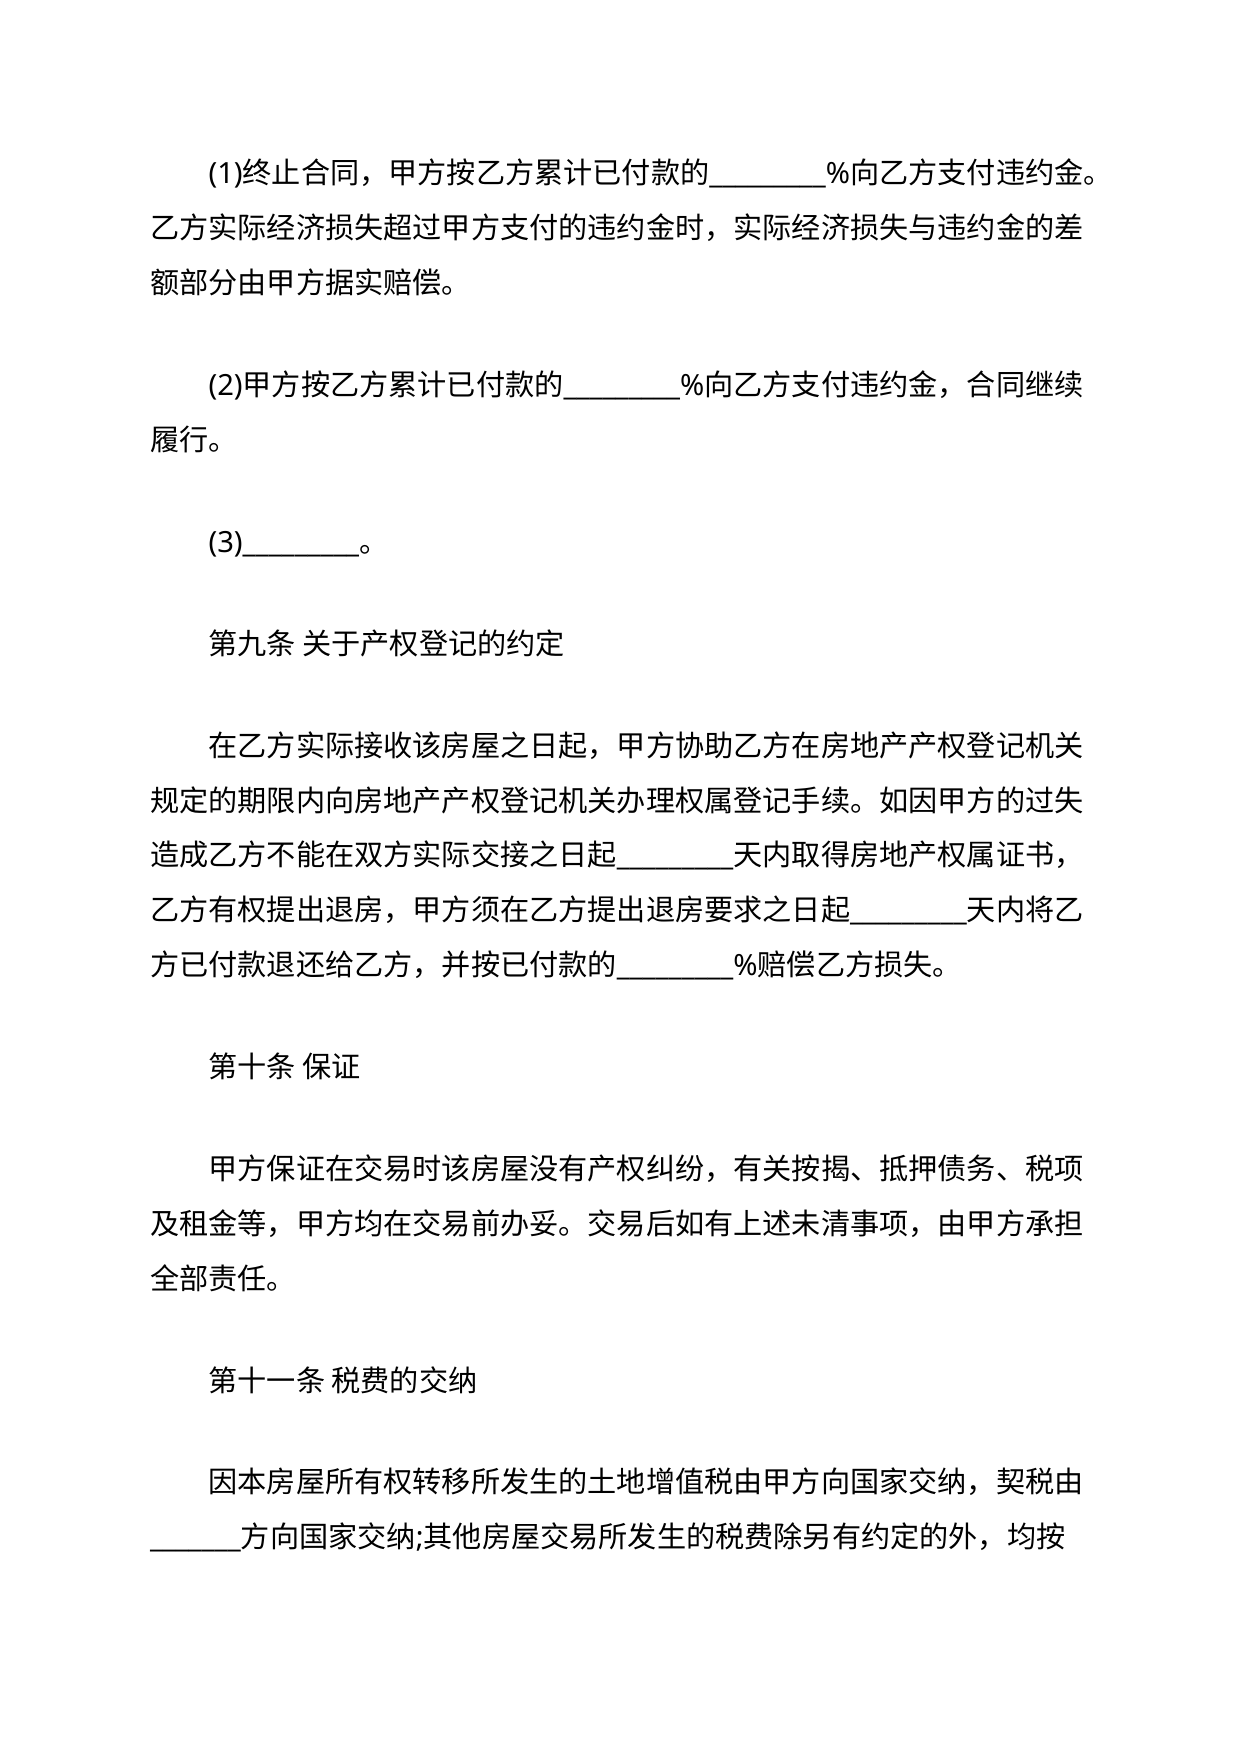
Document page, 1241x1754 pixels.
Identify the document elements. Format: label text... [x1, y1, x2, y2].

text 第十条 保证 [150, 1044, 1090, 1086]
text 第九条 关于产权登记的约定 [150, 620, 1090, 663]
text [150, 1459, 1090, 1556]
text 第十一条 税费的交纳 [150, 1357, 1090, 1399]
text (3)_________。 [150, 518, 1090, 561]
text 在乙方实际接收该房屋之日起，甲方协助乙方在房地产产权登记机关规定的期限内向房地产产权登记机关办理权属登记手续。如因甲方的过失造成乙方不能在双方实际交接之日起_________天内取得房地产权属证书，乙方有权提出退房，甲方须在乙方提出退房要求之日起_________天内将乙方已付款退还给乙方，并按已付款的_________%赔偿乙方损失。 [150, 722, 1090, 984]
text (1)终止合同，甲方按乙方累计已付款的_________%向乙方支付违约金。乙方实际经济损失超过甲方支付的违约金时，实际经济损失与违约金的差额部分由甲方据实赔偿。 [150, 150, 1090, 302]
text 甲方保证在交易时该房屋没有产权纠纷，有关按揭、抵押债务、税项及租金等，甲方均在交易前办妥。交易后如有上述未清事项，由甲方承担全部责任。 [150, 1146, 1090, 1298]
text (2)甲方按乙方累计已付款的_________%向乙方支付违约金，合同继续履行。 [150, 362, 1090, 459]
